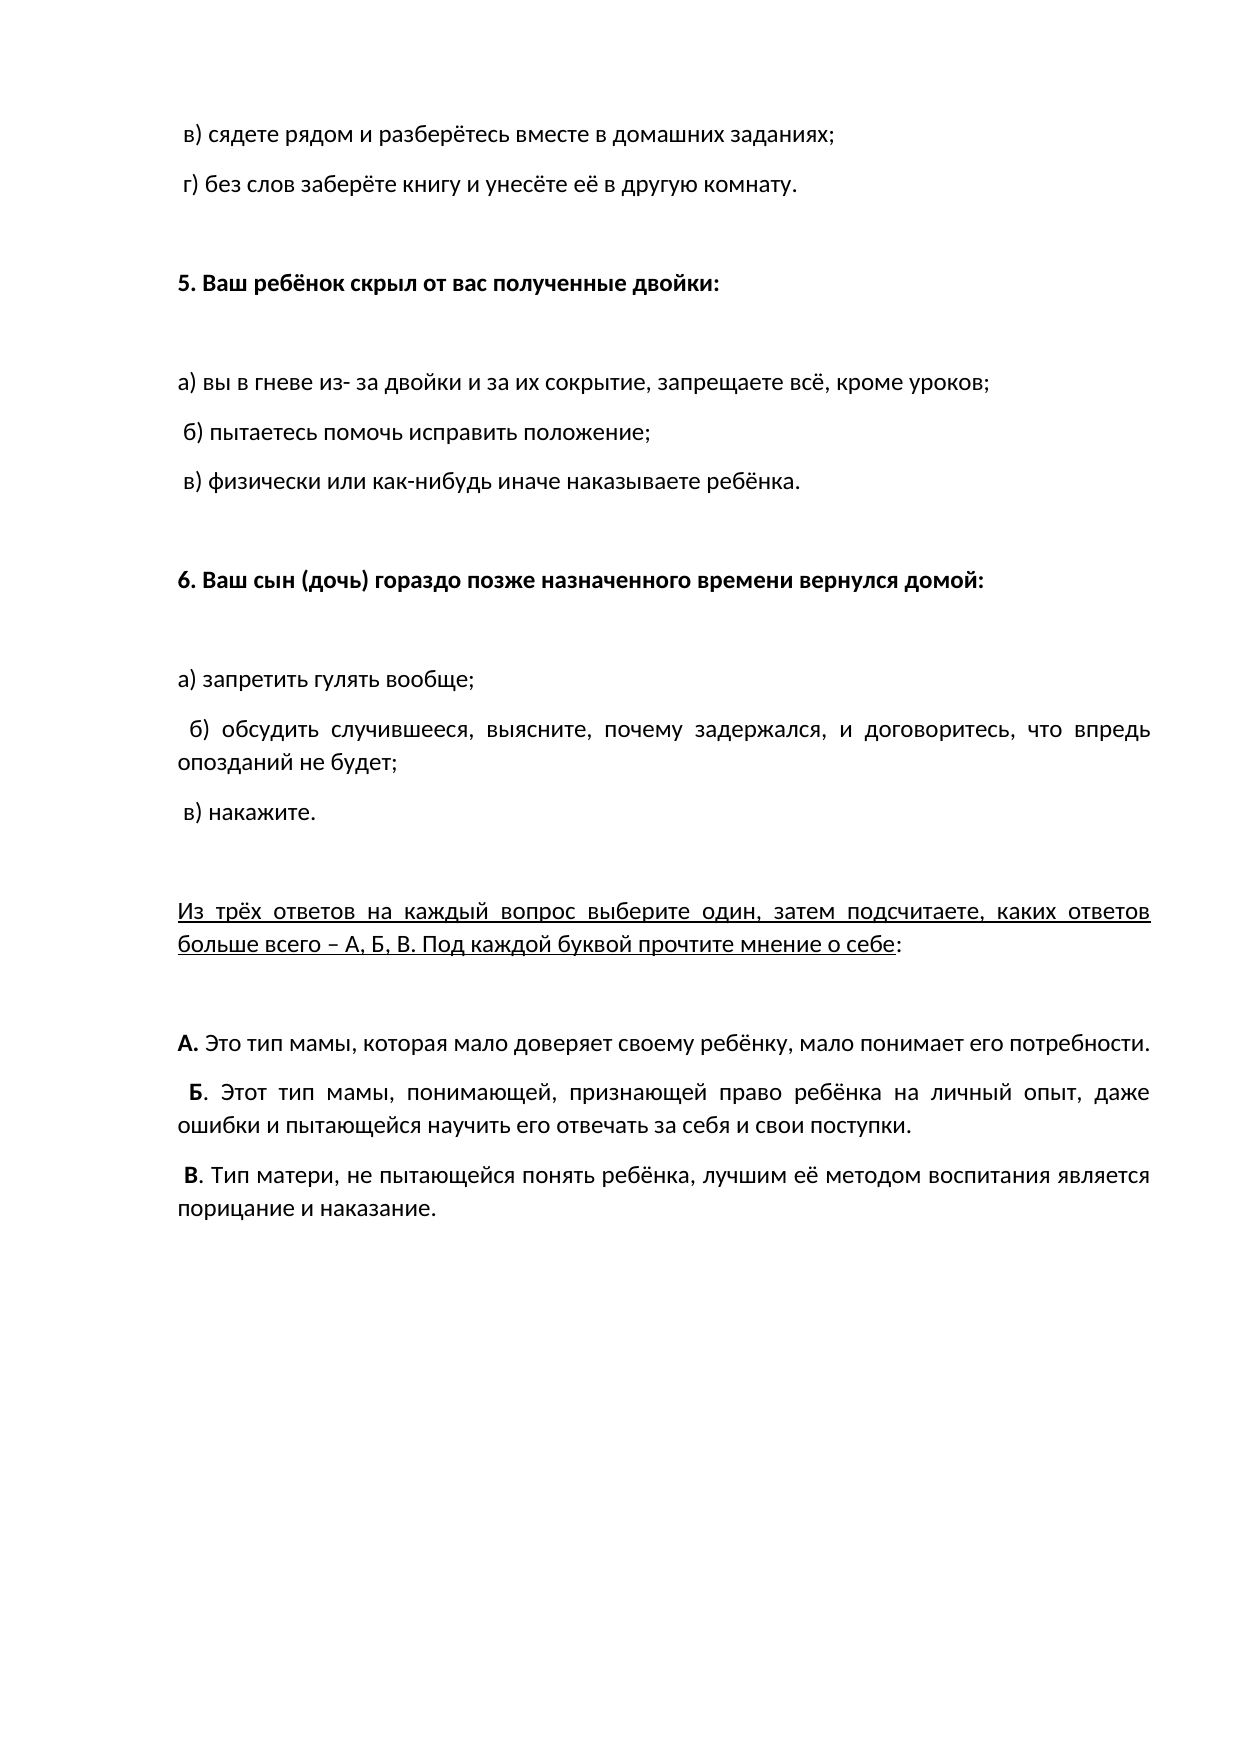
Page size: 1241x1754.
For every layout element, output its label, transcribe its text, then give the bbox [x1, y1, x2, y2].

text 6. Ваш сын (дочь) гораздо позже назначенного времени вернулся домой: [177, 564, 1152, 595]
text 5. Ваш ребёнок скрыл от вас полученные двойки: [177, 267, 1152, 297]
text а) вы в гневе из- за двойки и за их сокрытие, запрещаете всё, кроме уроков; [177, 366, 1152, 397]
text а) запретить гулять вообще; [177, 663, 1152, 694]
text б) обсудить случившееся, выясните, почему задержался, и договоритесь, что впредь опозданий не будет; [177, 713, 1152, 777]
text б) пытаетесь помочь исправить положение; [177, 416, 1152, 446]
text Из трёх ответов на каждый вопрос выберите один, затем подсчитаете, каких ответов больше всего – А, Б, В. Под каждой буквой прочтите мнение о себе: [177, 895, 1152, 958]
text А. Это тип мамы, которая мало доверяет своему ребёнку, мало понимает его потребности. [177, 1027, 1152, 1057]
text в) накажите. [177, 796, 1152, 826]
text Б. Этот тип мамы, понимающей, признающей право ребёнка на личный опыт, даже ошибки и пытающейся научить его отвечать за себя и свои поступки. [177, 1076, 1152, 1140]
text г) без слов заберёте книгу и унесёте её в другую комнату. [177, 168, 1152, 198]
text В. Тип матери, не пытающейся понять ребёнка, лучшим её методом воспитания является порицание и наказание. [177, 1159, 1152, 1222]
text в) физически или как-нибудь иначе наказываете ребёнка. [177, 465, 1152, 496]
text в) сядете рядом и разберётесь вместе в домашних заданиях; [177, 118, 1152, 149]
